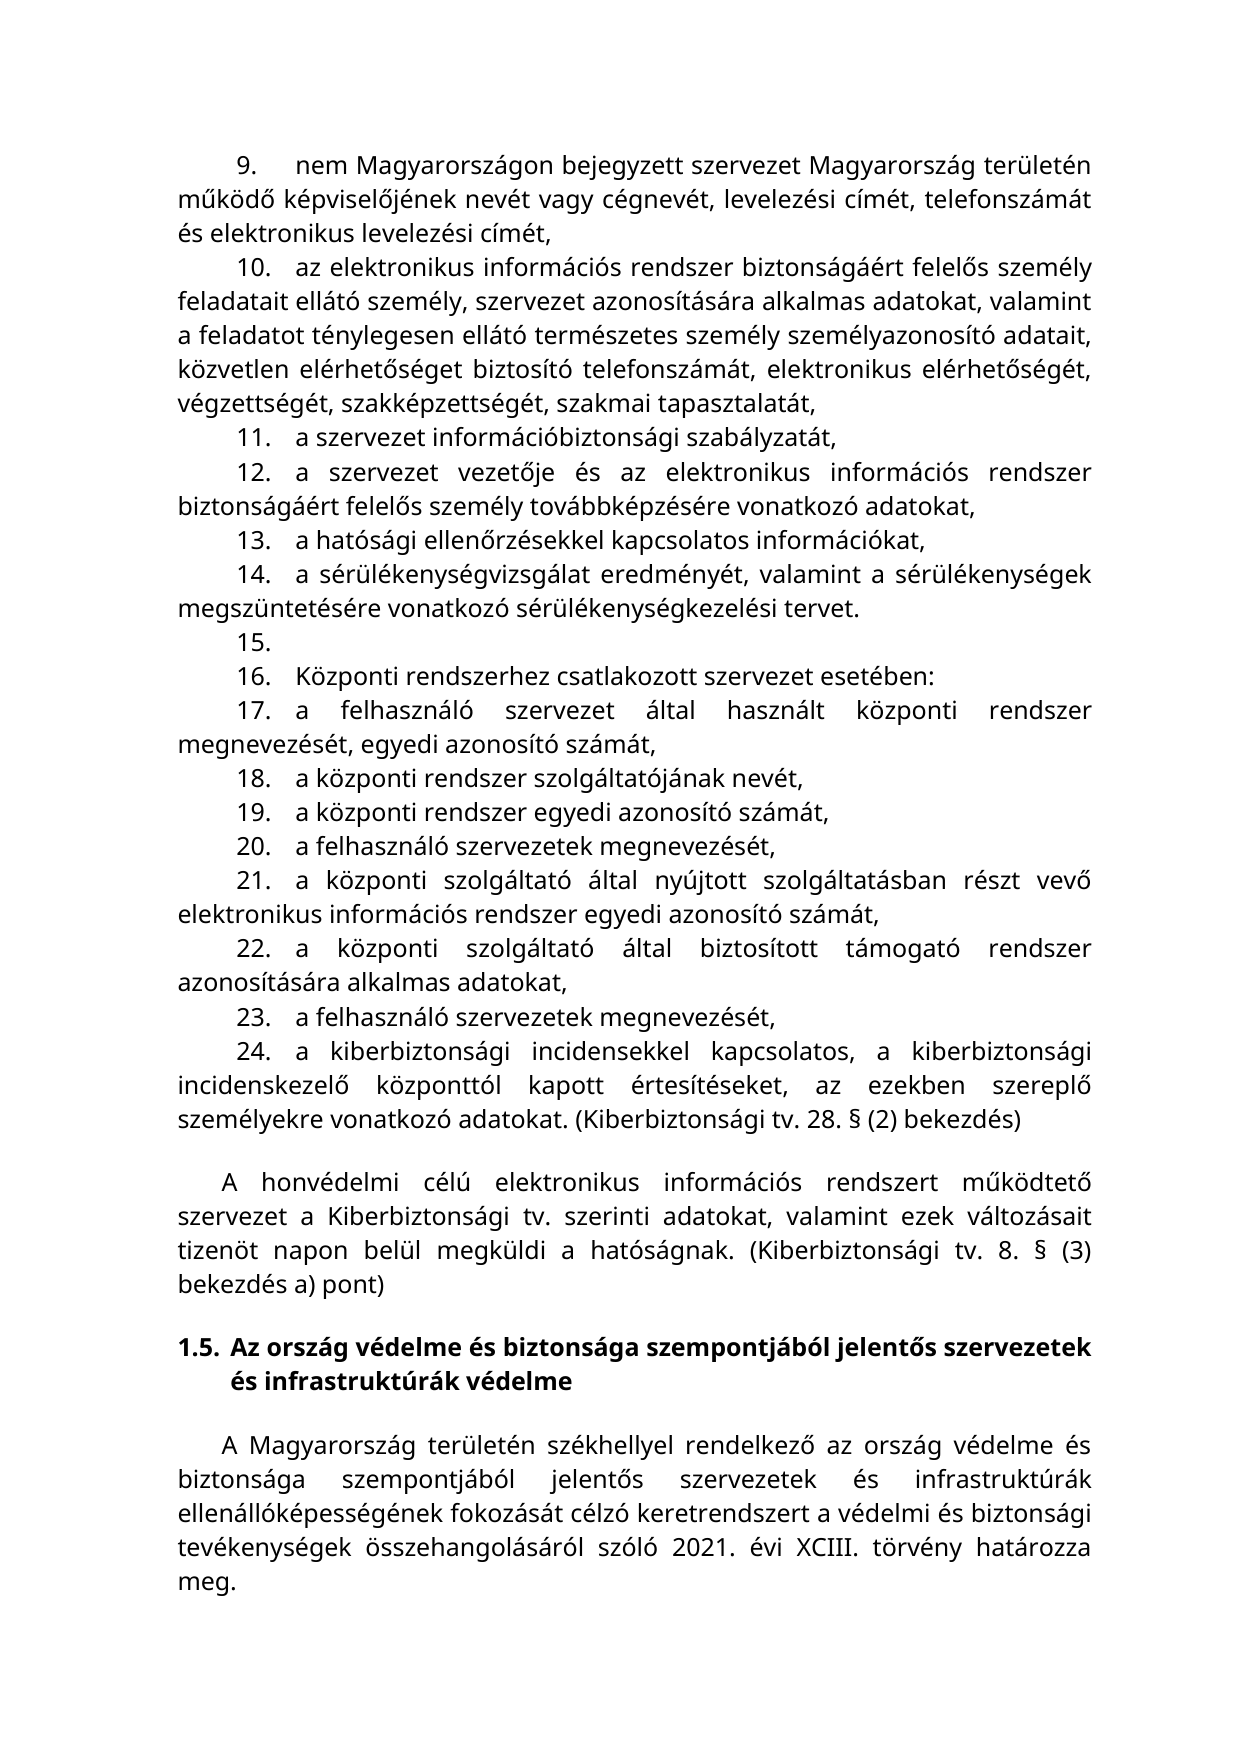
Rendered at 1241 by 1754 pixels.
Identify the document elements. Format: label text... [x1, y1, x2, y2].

text A honvédelmi célú elektronikus információs rendszert működtető szervezet a Kiberbiztonsági tv. szerinti adatokat, valamint ezek változásait tizenöt napon belül megküldi a hatóságnak. (Kiberbiztonsági tv. 8. § (3) bekezdés a) pont) [177, 1164, 1093, 1301]
list a szervezet vezetője és az elektronikus információs rendszer biztonságáért felelős személy továbbképzésére vonatkozó adatokat, [177, 454, 1093, 522]
list a szervezet információbiztonsági szabályzatát, [177, 420, 1093, 454]
text A Magyarország területén székhellyel rendelkező az ország védelme és biztonsága szempontjából jelentős szervezetek és infrastruktúrák ellenállóképességének fokozását célzó keretrendszert a védelmi és biztonsági tevékenységek összehangolásáról szóló 2021. évi XCIII. törvény határozza meg. [177, 1427, 1093, 1598]
list Központi rendszerhez csatlakozott szervezet esetében: [177, 658, 1093, 693]
list a felhasználó szervezet által használt központi rendszer megnevezését, egyedi azonosító számát, [177, 693, 1093, 761]
list a központi szolgáltató által biztosított támogató rendszer azonosítására alkalmas adatokat, [177, 931, 1093, 999]
list a felhasználó szervezetek megnevezését, [177, 829, 1093, 863]
list Az ország védelme és biztonsága szempontjából jelentős szervezetek és infrastruktúrák védelme [177, 1330, 1093, 1398]
list a kiberbiztonsági incidensekkel kapcsolatos, a kiberbiztonsági incidenskezelő központtól kapott értesítéseket, az ezekben szereplő személyekre vonatkozó adatokat. (Kiberbiztonsági tv. 28. § (2) bekezdés) [177, 1033, 1093, 1135]
list nem Magyarországon bejegyzett szervezet Magyarország területén működő képviselőjének nevét vagy cégnevét, levelezési címét, telefonszámát és elektronikus levelezési címét, [177, 148, 1093, 250]
list a központi szolgáltató által nyújtott szolgáltatásban részt vevő elektronikus információs rendszer egyedi azonosító számát, [177, 863, 1093, 931]
list a központi rendszer szolgáltatójának nevét, [177, 761, 1093, 795]
list az elektronikus információs rendszer biztonságáért felelős személy feladatait ellátó személy, szervezet azonosítására alkalmas adatokat, valamint a feladatot ténylegesen ellátó természetes személy személyazonosító adatait, közvetlen elérhetőséget biztosító telefonszámát, elektronikus elérhetőségét, végzettségét, szakképzettségét, szakmai tapasztalatát, [177, 250, 1093, 420]
list a központi rendszer egyedi azonosító számát, [177, 795, 1093, 829]
list a sérülékenységvizsgálat eredményét, valamint a sérülékenységek megszüntetésére vonatkozó sérülékenységkezelési tervet. [177, 556, 1093, 624]
list a felhasználó szervezetek megnevezését, [177, 999, 1093, 1033]
list a hatósági ellenőrzésekkel kapcsolatos információkat, [177, 522, 1093, 556]
